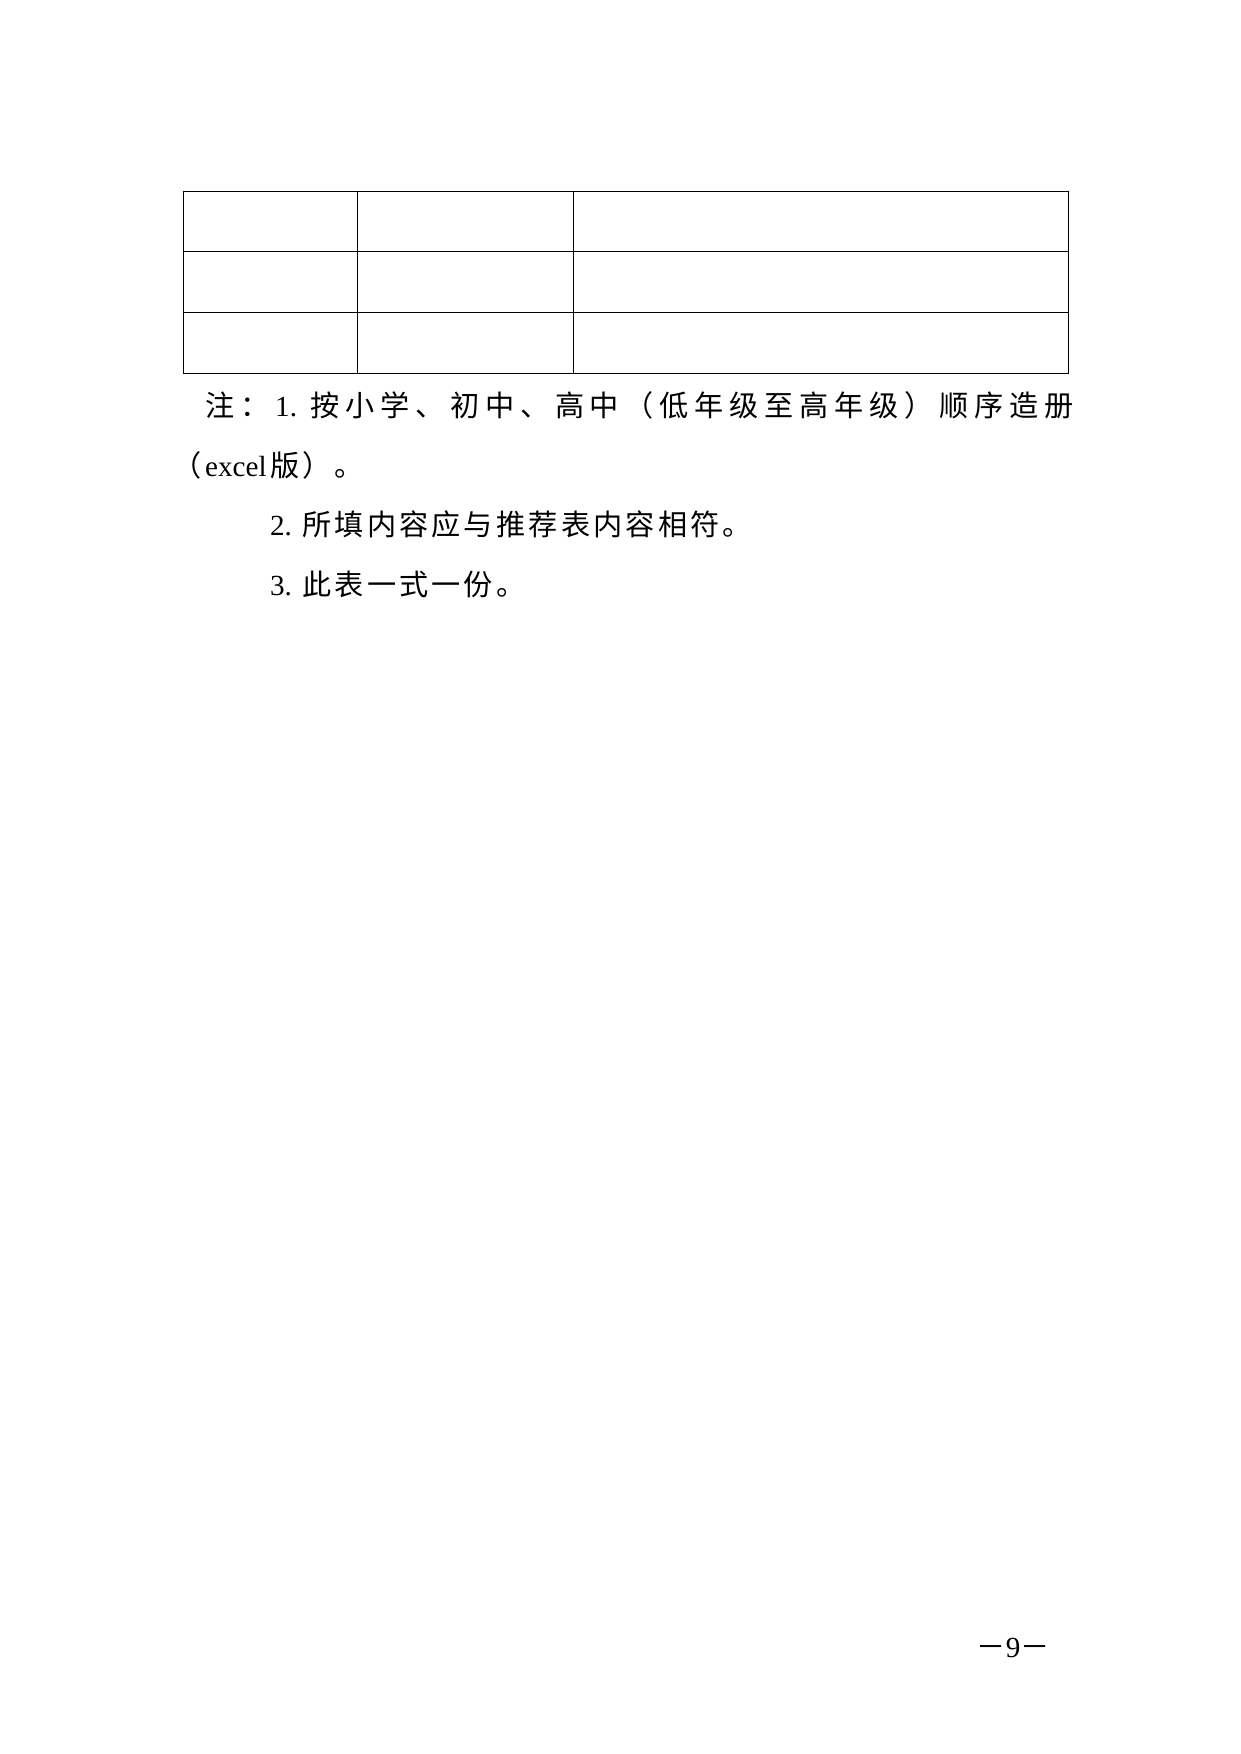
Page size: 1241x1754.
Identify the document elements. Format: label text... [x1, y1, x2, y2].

table_cell [358, 252, 573, 312]
table_cell [574, 252, 1068, 312]
text 3.此表一式一份。 [172, 553, 1079, 612]
table_cell [184, 252, 357, 312]
table_cell [574, 313, 1068, 373]
table_cell [574, 192, 1068, 251]
table_cell [184, 192, 357, 251]
text 注：1.按小学、初中、高中（低年级至高年级）顺序造册（excel版）。 [172, 374, 1079, 493]
text 2.所填内容应与推荐表内容相符。 [172, 493, 1079, 553]
table_cell [358, 192, 573, 251]
table_cell [358, 313, 573, 373]
table_cell [184, 313, 357, 373]
